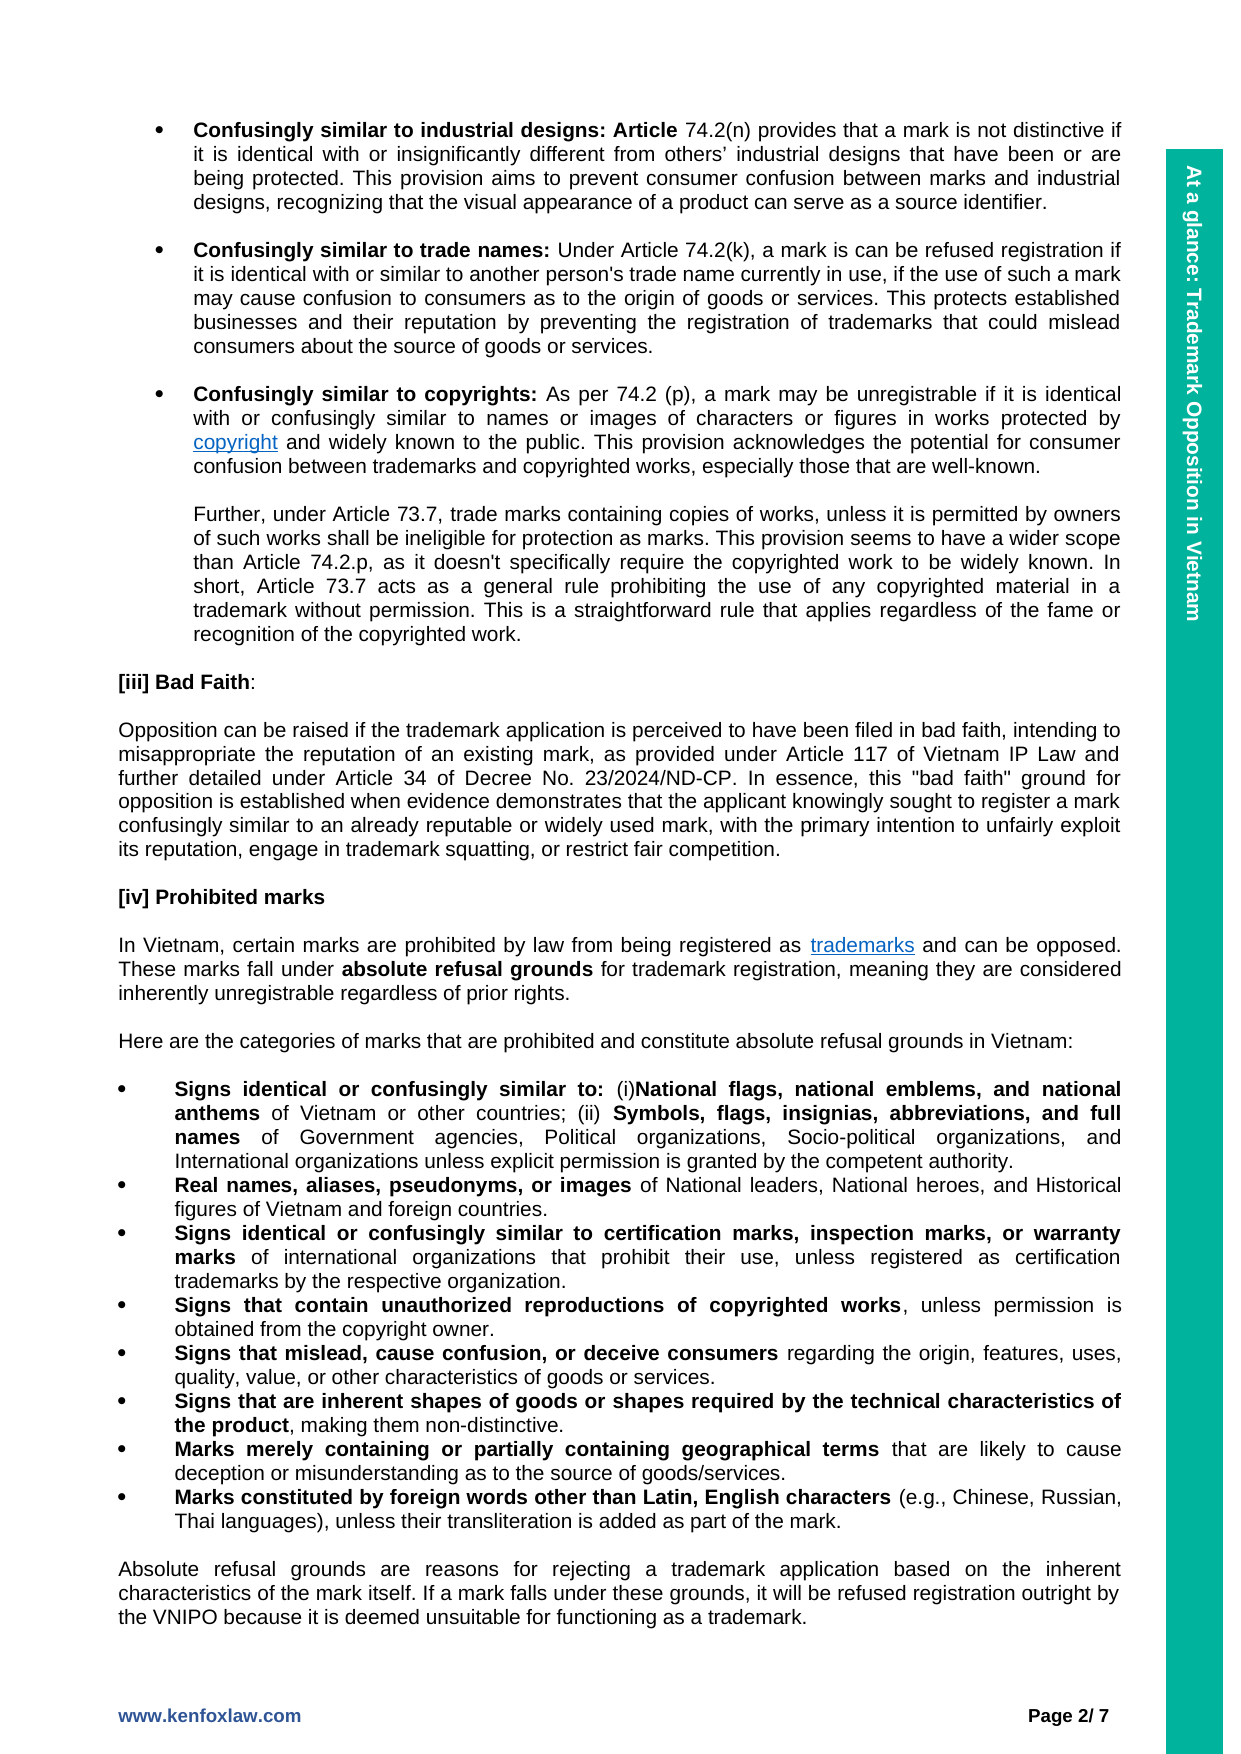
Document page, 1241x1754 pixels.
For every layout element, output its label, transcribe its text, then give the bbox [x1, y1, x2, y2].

list Confusingly similar to copyrights: As per 74.2 (p), a mark may be unregistrable if it is identical with or confusingly similar to names or images of characters or figures in works protected by copyright and widely known to the public. This provision acknowledges the potential for consumer confusion between trademarks and copyrighted works, especially those that are well-known. [156, 382, 1122, 478]
list Signs that contain unauthorized reproductions of copyrighted works, unless permission is obtained from the copyright owner. [118, 1293, 1122, 1341]
text [iii] Bad Faith: [118, 669, 1122, 693]
list Signs that mislead, cause confusion, or deceive consumers regarding the origin, features, uses, quality, value, or other characteristics of goods or services. [118, 1341, 1122, 1389]
list Marks merely containing or partially containing geographical terms that are likely to cause deception or misunderstanding as to the source of goods/services. [118, 1437, 1122, 1485]
list Real names, aliases, pseudonyms, or images of National leaders, National heroes, and Historical figures of Vietnam and foreign countries. [118, 1173, 1122, 1221]
text Further, under Article 73.7, trade marks containing copies of works, unless it is permitted by owners of such works shall be ineligible for protection as marks. This provision seems to have a wider scope than Article 74.2.p, as it doesn't specifically require the copyrighted work to be widely known. In short, Article 73.7 acts as a general rule prohibiting the use of any copyrighted material in a trademark without permission. This is a straightforward rule that applies regardless of the fame or recognition of the copyrighted work. [193, 502, 1122, 646]
text In Vietnam, certain marks are prohibited by law from being registered as trademarks and can be opposed. These marks fall under absolute refusal grounds for trademark registration, meaning they are considered inherently unregistrable regardless of prior rights. [118, 933, 1122, 1005]
text Here are the categories of marks that are prohibited and constitute absolute refusal grounds in Vietnam: [118, 1029, 1122, 1053]
list Confusingly similar to trade names: Under Article 74.2(k), a mark is can be refused registration if it is identical with or similar to another person's trade name currently in use, if the use of such a mark may cause confusion to consumers as to the origin of goods or services. This protects established businesses and their reputation by preventing the registration of trademarks that could mislead consumers about the source of goods or services. [156, 238, 1122, 358]
list Signs that are inherent shapes of goods or shapes required by the technical characteristics of the product, making them non-distinctive. [118, 1389, 1122, 1437]
text Absolute refusal grounds are reasons for rejecting a trademark application based on the inherent characteristics of the mark itself. If a mark falls under these grounds, it will be refused registration outright by the VNIPO because it is deemed unsuitable for functioning as a trademark. [118, 1557, 1122, 1629]
list Confusingly similar to industrial designs: Article 74.2(n) provides that a mark is not distinctive if it is identical with or insignificantly different from others’ industrial designs that have been or are being protected. This provision aims to prevent consumer confusion between marks and industrial designs, recognizing that the visual appearance of a product can serve as a source identifier. [156, 118, 1122, 214]
text Opposition can be raised if the trademark application is perceived to have been filed in bad faith, intending to misappropriate the reputation of an existing mark, as provided under Article 117 of Vietnam IP Law and further detailed under Article 34 of Decree No. 23/2024/ND-CP. In essence, this "bad faith" ground for opposition is established when evidence demonstrates that the applicant knowingly sought to register a mark confusingly similar to an already reputable or widely used mark, with the primary intention to unfairly exploit its reputation, engage in trademark squatting, or restrict fair competition. [118, 717, 1122, 861]
list Marks constituted by foreign words other than Latin, English characters (e.g., Chinese, Russian, Thai languages), unless their transliteration is added as part of the mark. [118, 1485, 1122, 1533]
list Signs identical or confusingly similar to certification marks, inspection marks, or warranty marks of international organizations that prohibit their use, unless registered as certification trademarks by the respective organization. [118, 1221, 1122, 1293]
list Signs identical or confusingly similar to: (i)National flags, national emblems, and national anthems of Vietnam or other countries; (ii) Symbols, flags, insignias, abbreviations, and full names of Government agencies, Political organizations, Socio-political organizations, and International organizations unless explicit permission is granted by the competent authority. [118, 1077, 1122, 1173]
text [iv] Prohibited marks [118, 885, 1122, 909]
